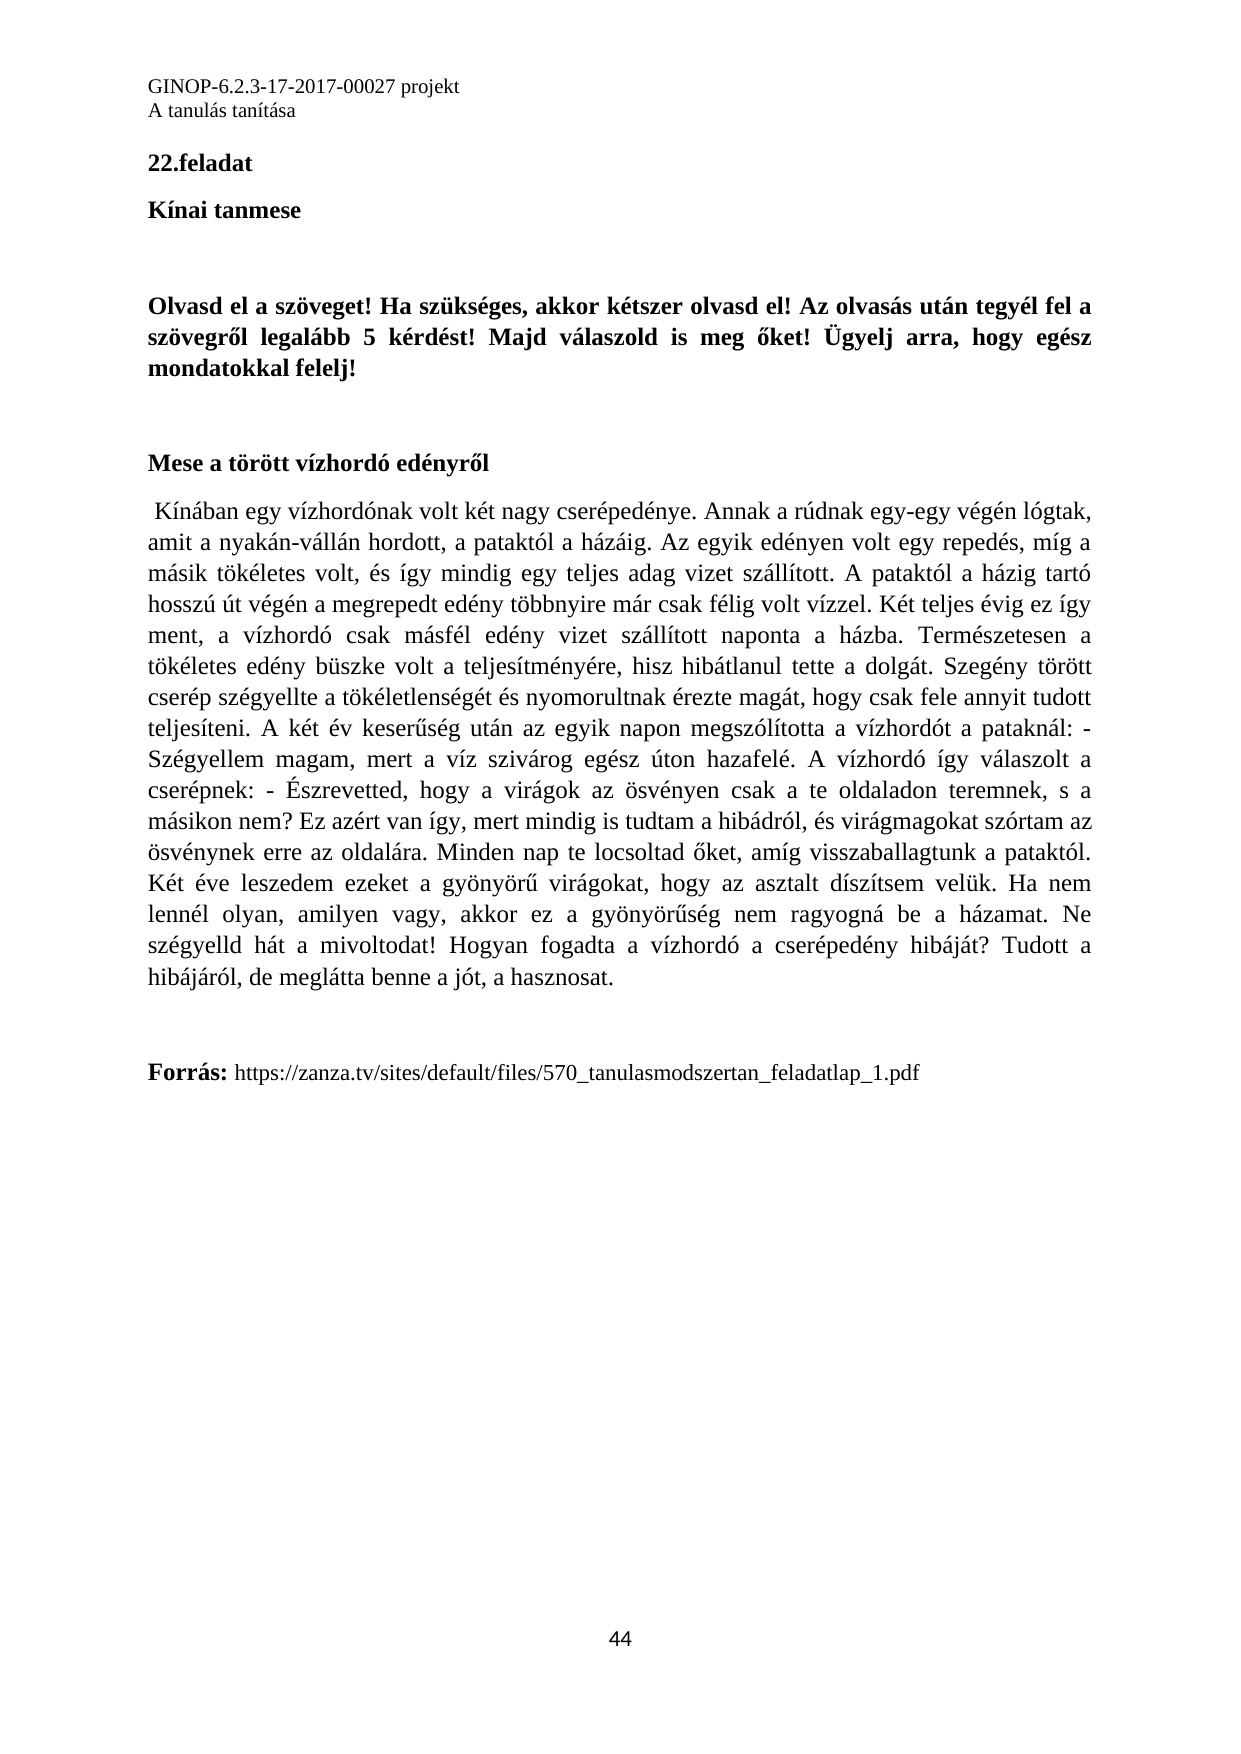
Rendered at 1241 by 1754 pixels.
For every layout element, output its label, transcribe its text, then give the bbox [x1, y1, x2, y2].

text Kínai tanmese [148, 195, 1093, 224]
text Kínában egy vízhordónak volt két nagy cserépedénye. Annak a rúdnak egy-egy végén lógtak, amit a nyakán-vállán hordott, a pataktól a házáig. Az egyik edényen volt egy repedés, míg a másik tökéletes volt, és így mindig egy teljes adag vizet szállított. A pataktól a házig tartó hosszú út végén a megrepedt edény többnyire már csak félig volt vízzel. Két teljes évig ez így ment, a vízhordó csak másfél edény vizet szállított naponta a házba. Természetesen a tökéletes edény büszke volt a teljesítményére, hisz hibátlanul tette a dolgát. Szegény törött cserép szégyellte a tökéletlenségét és nyomorultnak érezte magát, hogy csak fele annyit tudott teljesíteni. A két év keserűség után az egyik napon megszólította a vízhordót a pataknál: - Szégyellem magam, mert a víz szivárog egész úton hazafelé. A vízhordó így válaszolt a cserépnek: - Észrevetted, hogy a virágok az ösvényen csak a te oldaladon teremnek, s a másikon nem? Ez azért van így, mert mindig is tudtam a hibádról, és virágmagokat szórtam az ösvénynek erre az oldalára. Minden nap te locsoltad őket, amíg visszaballagtunk a pataktól. Két éve leszedem ezeket a gyönyörű virágokat, hogy az asztalt díszítsem velük. Ha nem lennél olyan, amilyen vagy, akkor ez a gyönyörűség nem ragyogná be a házamat. Ne szégyelld hát a mivoltodat! Hogyan fogadta a vízhordó a cserépedény hibáját? Tudott a hibájáról, de meglátta benne a jót, a hasznosat. [148, 496, 1093, 990]
text Forrás: https://zanza.tv/sites/default/files/570_tanulasmodszertan_feladatlap_1.pdf [148, 1057, 1093, 1086]
text Olvasd el a szöveget! Ha szükséges, akkor kétszer olvasd el! Az olvasás után tegyél fel a szövegről legalább 5 kérdést! Majd válaszold is meg őket! Ügyelj arra, hogy egész mondatokkal felelj! [148, 291, 1093, 382]
text 22.feladat [148, 148, 1093, 176]
text Mese a törött vízhordó edényről [148, 448, 1093, 477]
